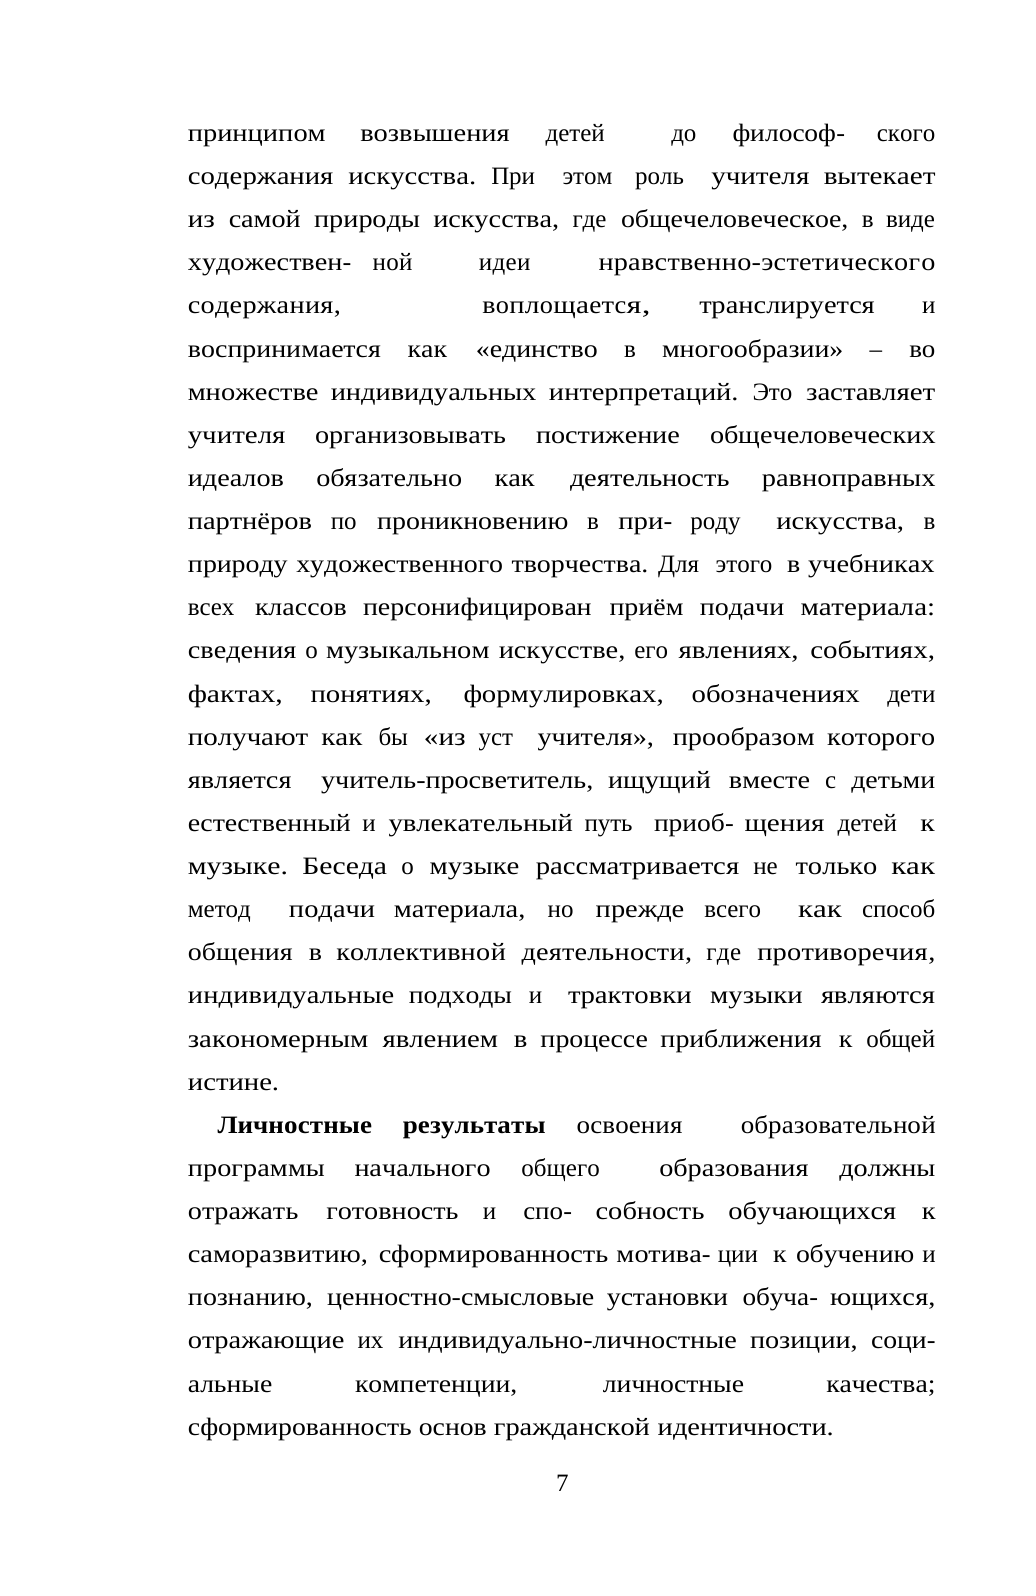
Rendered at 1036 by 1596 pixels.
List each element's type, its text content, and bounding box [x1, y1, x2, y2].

text Личностные результаты освоения образовательной программы начального общего образования должны отражать готовность и спо- собность обучающихся к саморазвитию, сформированность мотива- ции к обучению и познанию, ценностно-смысловые установки обуча- ющихся, отражающие их индивидуально-личностные позиции, соци- альные компетенции, личностные качества; сформированность основ гражданской идентичности. [188, 1110, 935, 1441]
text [188, 118, 935, 1096]
